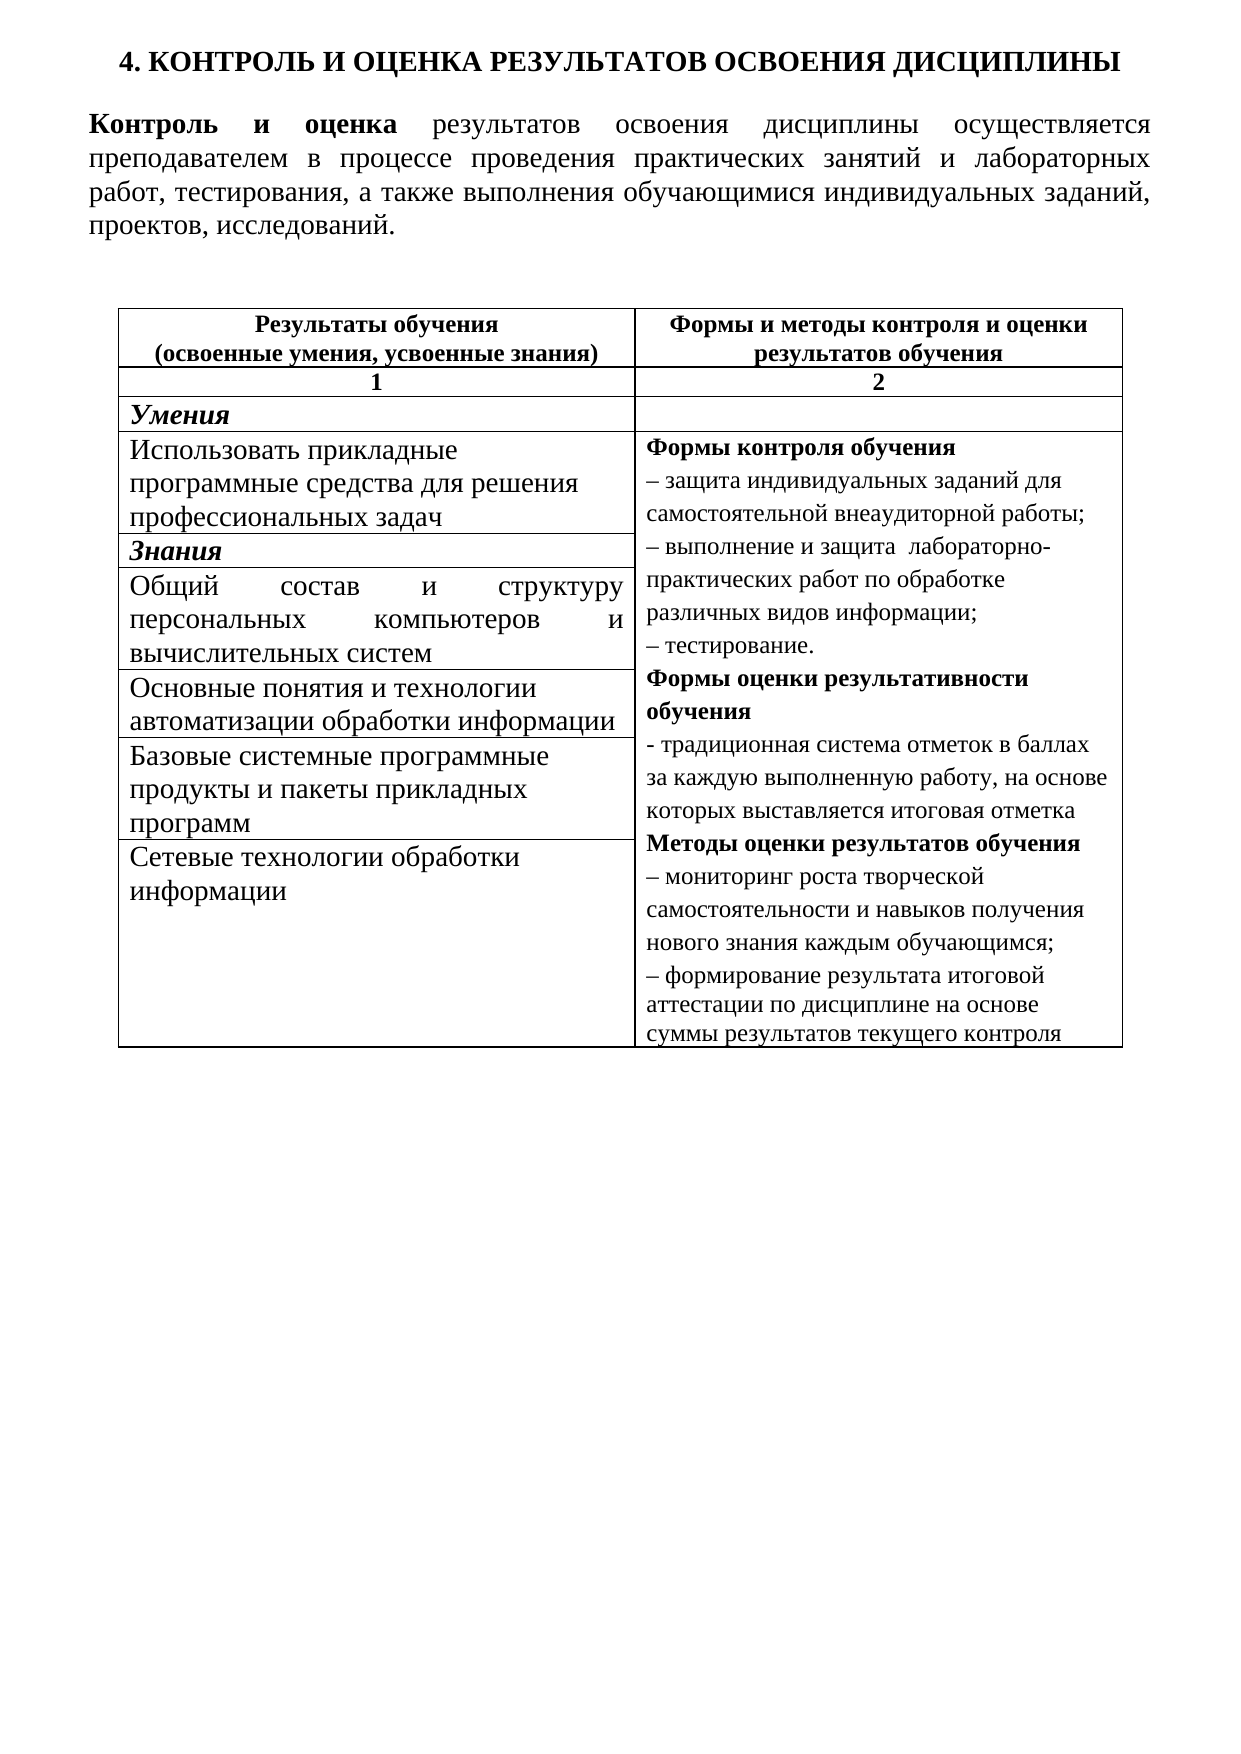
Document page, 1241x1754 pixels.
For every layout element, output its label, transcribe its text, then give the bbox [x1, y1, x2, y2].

table_cell Умения [119, 397, 634, 431]
table_cell Базовые системные программные продукты и пакеты прикладных программ [119, 738, 634, 838]
subtitle Контроль и оценка результатов освоения дисциплины осуществляется преподавателем в процессе проведения практических занятий и лабораторных работ, тестирования, а также выполнения обучающимися индивидуальных заданий, проектов, исследований. [89, 107, 1152, 241]
table_cell [636, 397, 1122, 431]
table_cell Общий состав и структуру персональных компьютеров и вычислительных систем [119, 568, 634, 669]
table_cell 2 [636, 368, 1122, 396]
table_cell Использовать прикладные программные средства для решения профессиональных задач [119, 432, 634, 532]
table_cell Сетевые технологии обработки информации [119, 840, 634, 1046]
table_cell Знания [119, 534, 634, 567]
table_cell Формы контроля обучения – защита индивидуальных заданий для самостоятельной внеаудиторной работы; – выполнение и защита лабораторно-практических работ по обработке различных видов информации; – тестирование. Формы оценки результативности обучения - традиционная система отметок в баллах за каждую выполненную работу, на основе которых выставляется итоговая отметка Методы оценки результатов обучения – мониторинг роста творческой самостоятельности и навыков получения нового знания каждым обучающимся; – формирование результата итоговой аттестации по дисциплине на основе суммы результатов текущего контроля [636, 432, 1122, 1046]
table_cell Основные понятия и технологии автоматизации обработки информации [119, 670, 634, 737]
table_header Результаты обучения (освоенные умения, усвоенные знания) [119, 309, 634, 366]
table_header Формы и методы контроля и оценки результатов обучения [636, 309, 1122, 366]
table_cell 1 [119, 368, 634, 396]
subtitle 4. Контроль и оценка результатов освоения Дисциплины [89, 44, 1152, 78]
